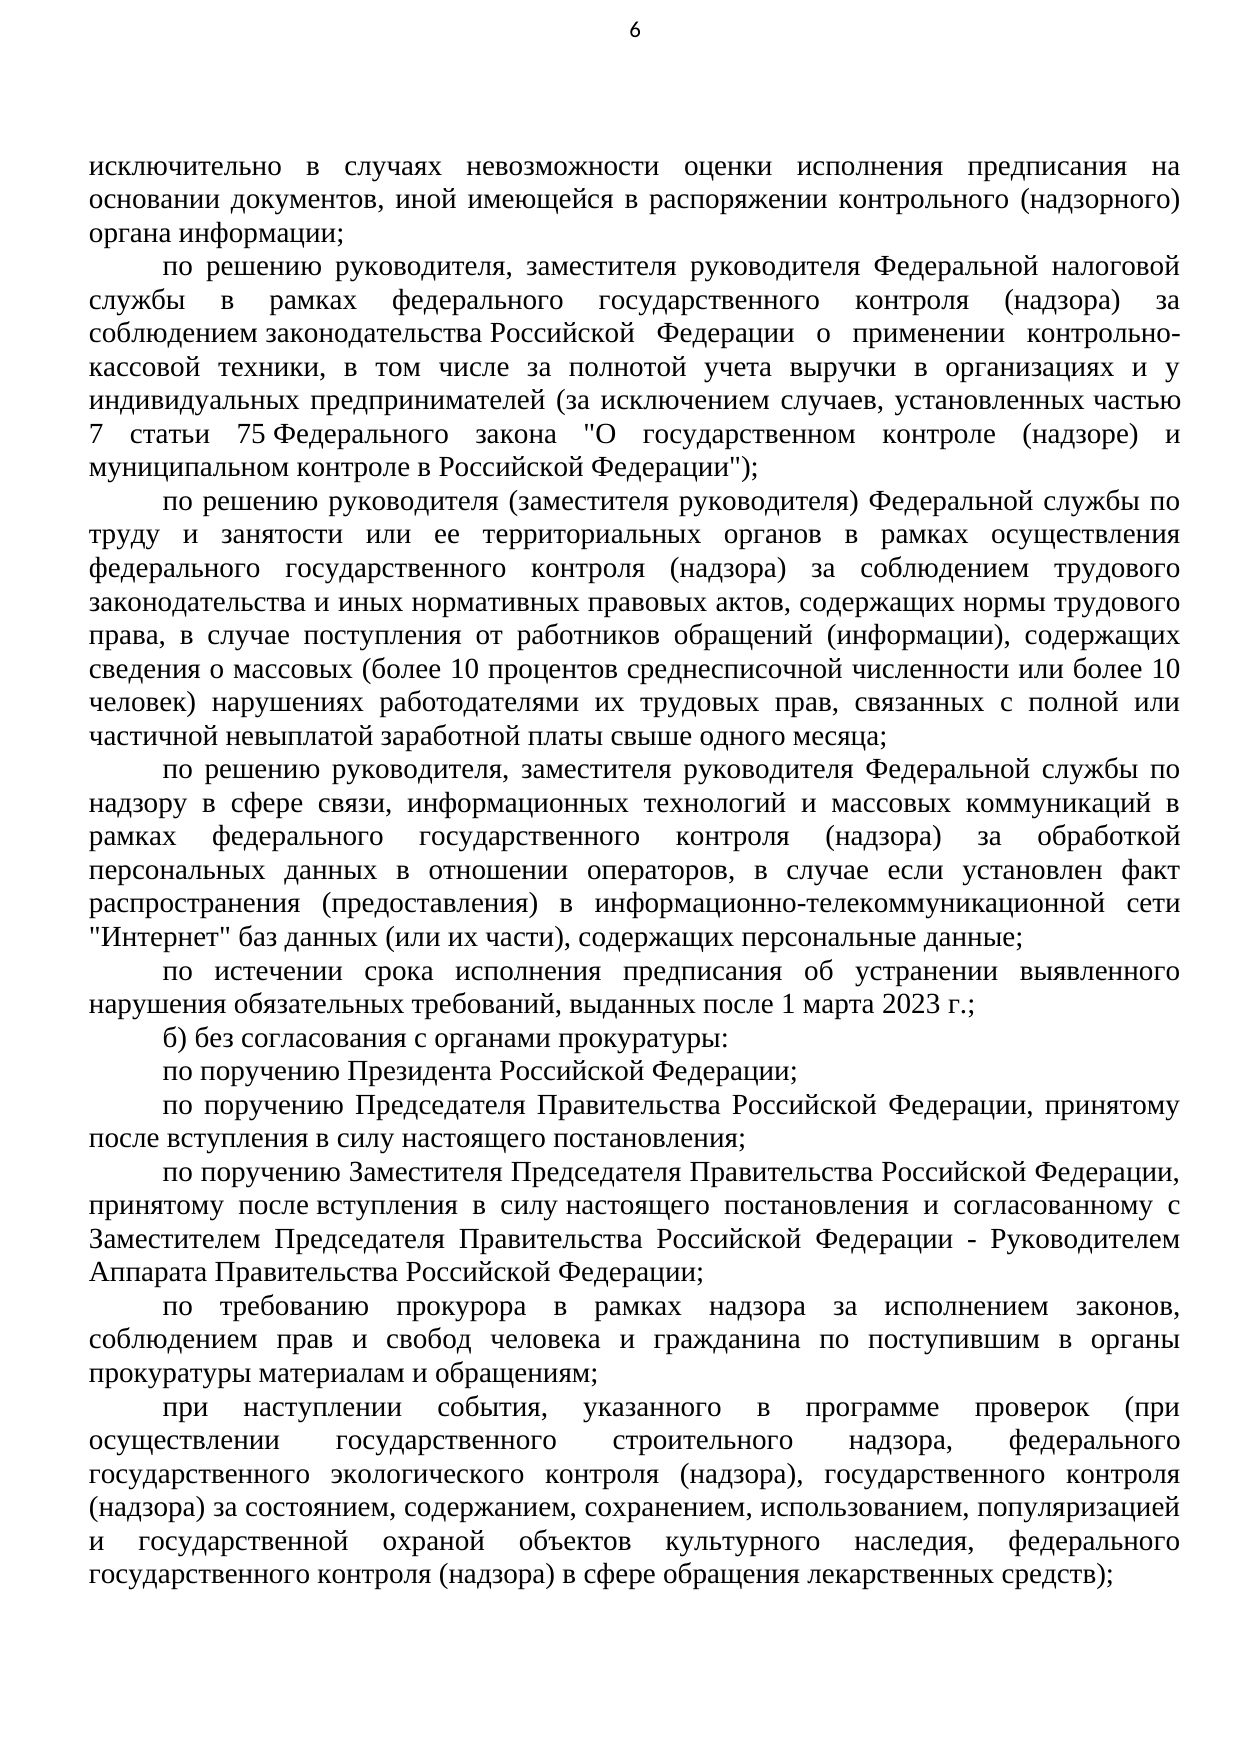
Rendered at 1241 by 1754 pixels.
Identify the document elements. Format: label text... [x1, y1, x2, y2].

text по решению руководителя (заместителя руководителя) Федеральной службы по труду и занятости или ее территориальных органов в рамках осуществления федерального государственного контроля (надзора) за соблюдением трудового законодательства и иных нормативных правовых актов, содержащих нормы трудового права, в случае поступления от работников обращений (информации), содержащих сведения о массовых (более 10 процентов среднесписочной численности или более 10 человек) нарушениях работодателями их трудовых прав, связанных с полной или частичной невыплатой заработной платы свыше одного месяца; [89, 483, 1181, 751]
text по поручению Заместителя Председателя Правительства Российской Федерации, принятому после вступления в силу настоящего постановления и согласованному с Заместителем Председателя Правительства Российской Федерации - Руководителем Аппарата Правительства Российской Федерации; [89, 1154, 1181, 1288]
text при наступлении события, указанного в программе проверок (при осуществлении государственного строительного надзора, федерального государственного экологического контроля (надзора), государственного контроля (надзора) за состоянием, содержанием, сохранением, использованием, популяризацией и государственной охраной объектов культурного наследия, федерального государственного контроля (надзора) в сфере обращения лекарственных средств); [89, 1389, 1181, 1590]
text по требованию прокурора в рамках надзора за исполнением законов, соблюдением прав и свобод человека и гражданина по поступившим в органы прокуратуры материалам и обращениям; [89, 1288, 1181, 1389]
text по истечении срока исполнения предписания об устранении выявленного нарушения обязательных требований, выданных после 1 марта 2023 г.; [89, 953, 1181, 1020]
text по решению руководителя, заместителя руководителя Федеральной службы по надзору в сфере связи, информационных технологий и массовых коммуникаций в рамках федерального государственного контроля (надзора) за обработкой персональных данных в отношении операторов, в случае если установлен факт распространения (предоставления) в информационно-телекоммуникационной сети "Интернет" баз данных (или их части), содержащих персональные данные; [89, 751, 1181, 953]
text по решению руководителя, заместителя руководителя Федеральной налоговой службы в рамках федерального государственного контроля (надзора) за соблюдением законодательства Российской Федерации о применении контрольно-кассовой техники, в том числе за полнотой учета выручки в организациях и у индивидуальных предпринимателей (за исключением случаев, установленных частью 7 статьи 75 Федерального закона "О государственном контроле (надзоре) и муниципальном контроле в Российской Федерации"); [89, 248, 1181, 483]
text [89, 148, 1181, 248]
text по поручению Председателя Правительства Российской Федерации, принятому после вступления в силу настоящего постановления; [89, 1087, 1181, 1154]
text б) без согласования с органами прокуратуры: [89, 1020, 1181, 1053]
text по поручению Президента Российской Федерации; [89, 1053, 1181, 1087]
